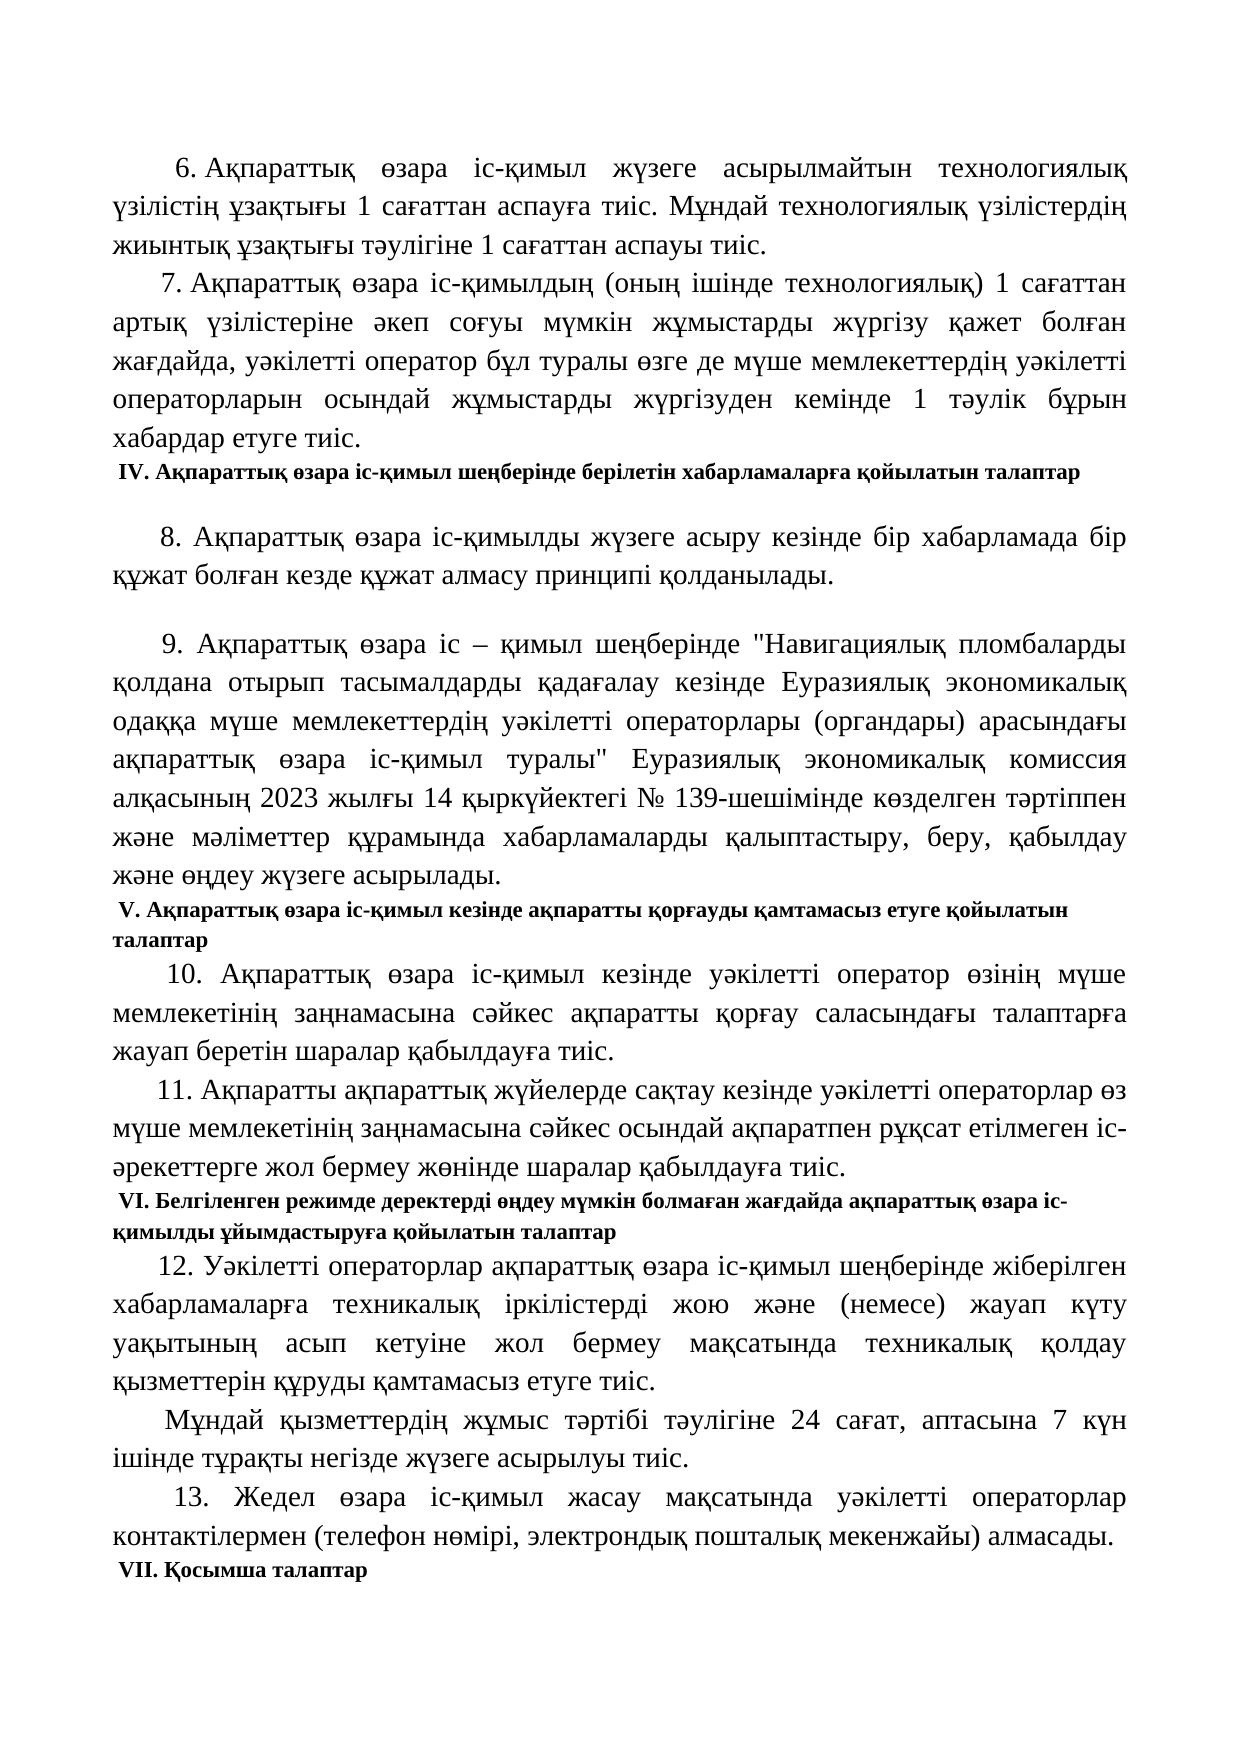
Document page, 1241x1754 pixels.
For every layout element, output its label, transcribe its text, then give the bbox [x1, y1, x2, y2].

text V. Ақпараттық өзара іс-қимыл кезінде ақпаратты қорғауды қамтамасыз етуге қойылатын талаптар [112, 896, 1128, 952]
text 7. Ақпараттық өзара іс-қимылдың (оның ішінде технологиялық) 1 сағаттан артық үзілістеріне әкеп соғуы мүмкін жұмыстарды жүргізу қажет болған жағдайда, уәкілетті оператор бұл туралы өзге де мүше мемлекеттердің уәкілетті операторларын осындай жұмыстарды жүргізуден кемінде 1 тәулік бұрын хабардар етуге тиіс. [112, 266, 1128, 453]
text Мұндай қызметтердің жұмыс тәртібі тәулігіне 24 сағат, аптасына 7 күн ішінде тұрақты негізде жүзеге асырылуы тиіс. [112, 1402, 1128, 1474]
text 12. Уәкілетті операторлар ақпараттық өзара іс-қимыл шеңберінде жіберілген хабарламаларға техникалық іркілістерді жою және (немесе) жауап күту уақытының асып кетуіне жол бермеу мақсатында техникалық қолдау қызметтерін құруды қамтамасыз етуге тиіс. [112, 1248, 1128, 1397]
text VI. Белгіленген режимде деректерді өңдеу мүмкін болмаған жағдайда ақпараттық өзара іс-қимылды ұйымдастыруға қойылатын талаптар [112, 1187, 1128, 1244]
text IV. Ақпараттық өзара іс-қимыл шеңберінде берілетін хабарламаларға қойылатын талаптар [112, 458, 1128, 485]
text 9. Ақпараттық өзара іс – қимыл шеңберінде "Навигациялық пломбаларды қолдана отырып тасымалдарды қадағалау кезінде Еуразиялық экономикалық одаққа мүше мемлекеттердің уәкілетті операторлары (органдары) арасындағы ақпараттық өзара іс-қимыл туралы" Еуразиялық экономикалық комиссия алқасының 2023 жылғы 14 қыркүйектегі № 139-шешімінде көзделген тәртіппен және мәліметтер құрамында хабарламаларды қалыптастыру, беру, қабылдау және өңдеу жүзеге асырылады. [112, 626, 1128, 891]
text 13. Жедел өзара іс-қимыл жасау мақсатында уәкілетті операторлар контактілермен (телефон нөмірі, электрондық пошталық мекенжайы) алмасады. [112, 1479, 1128, 1551]
text 11. Ақпаратты ақпараттық жүйелерде сақтау кезінде уәкілетті операторлар өз мүше мемлекетінің заңнамасына сәйкес осындай ақпаратпен рұқсат етілмеген іс-әрекеттерге жол бермеу жөнінде шаралар қабылдауға тиіс. [112, 1072, 1128, 1182]
text VII. Қосымша талаптар [112, 1556, 1128, 1583]
text 6. Ақпараттық өзара іс-қимыл жүзеге асырылмайтын технологиялық үзілістің ұзақтығы 1 сағаттан аспауға тиіс. Мұндай технологиялық үзілістердің жиынтық ұзақтығы тәулігіне 1 сағаттан аспауы тиіс. [112, 150, 1128, 261]
text 10. Ақпараттық өзара іс-қимыл кезінде уәкілетті оператор өзінің мүше мемлекетінің заңнамасына сәйкес ақпаратты қорғау саласындағы талаптарға жауап беретін шаралар қабылдауға тиіс. [112, 956, 1128, 1067]
text 8. Ақпараттық өзара іс-қимылды жүзеге асыру кезінде бір хабарламада бір құжат болған кезде құжат алмасу принципі қолданылады. [112, 519, 1128, 591]
